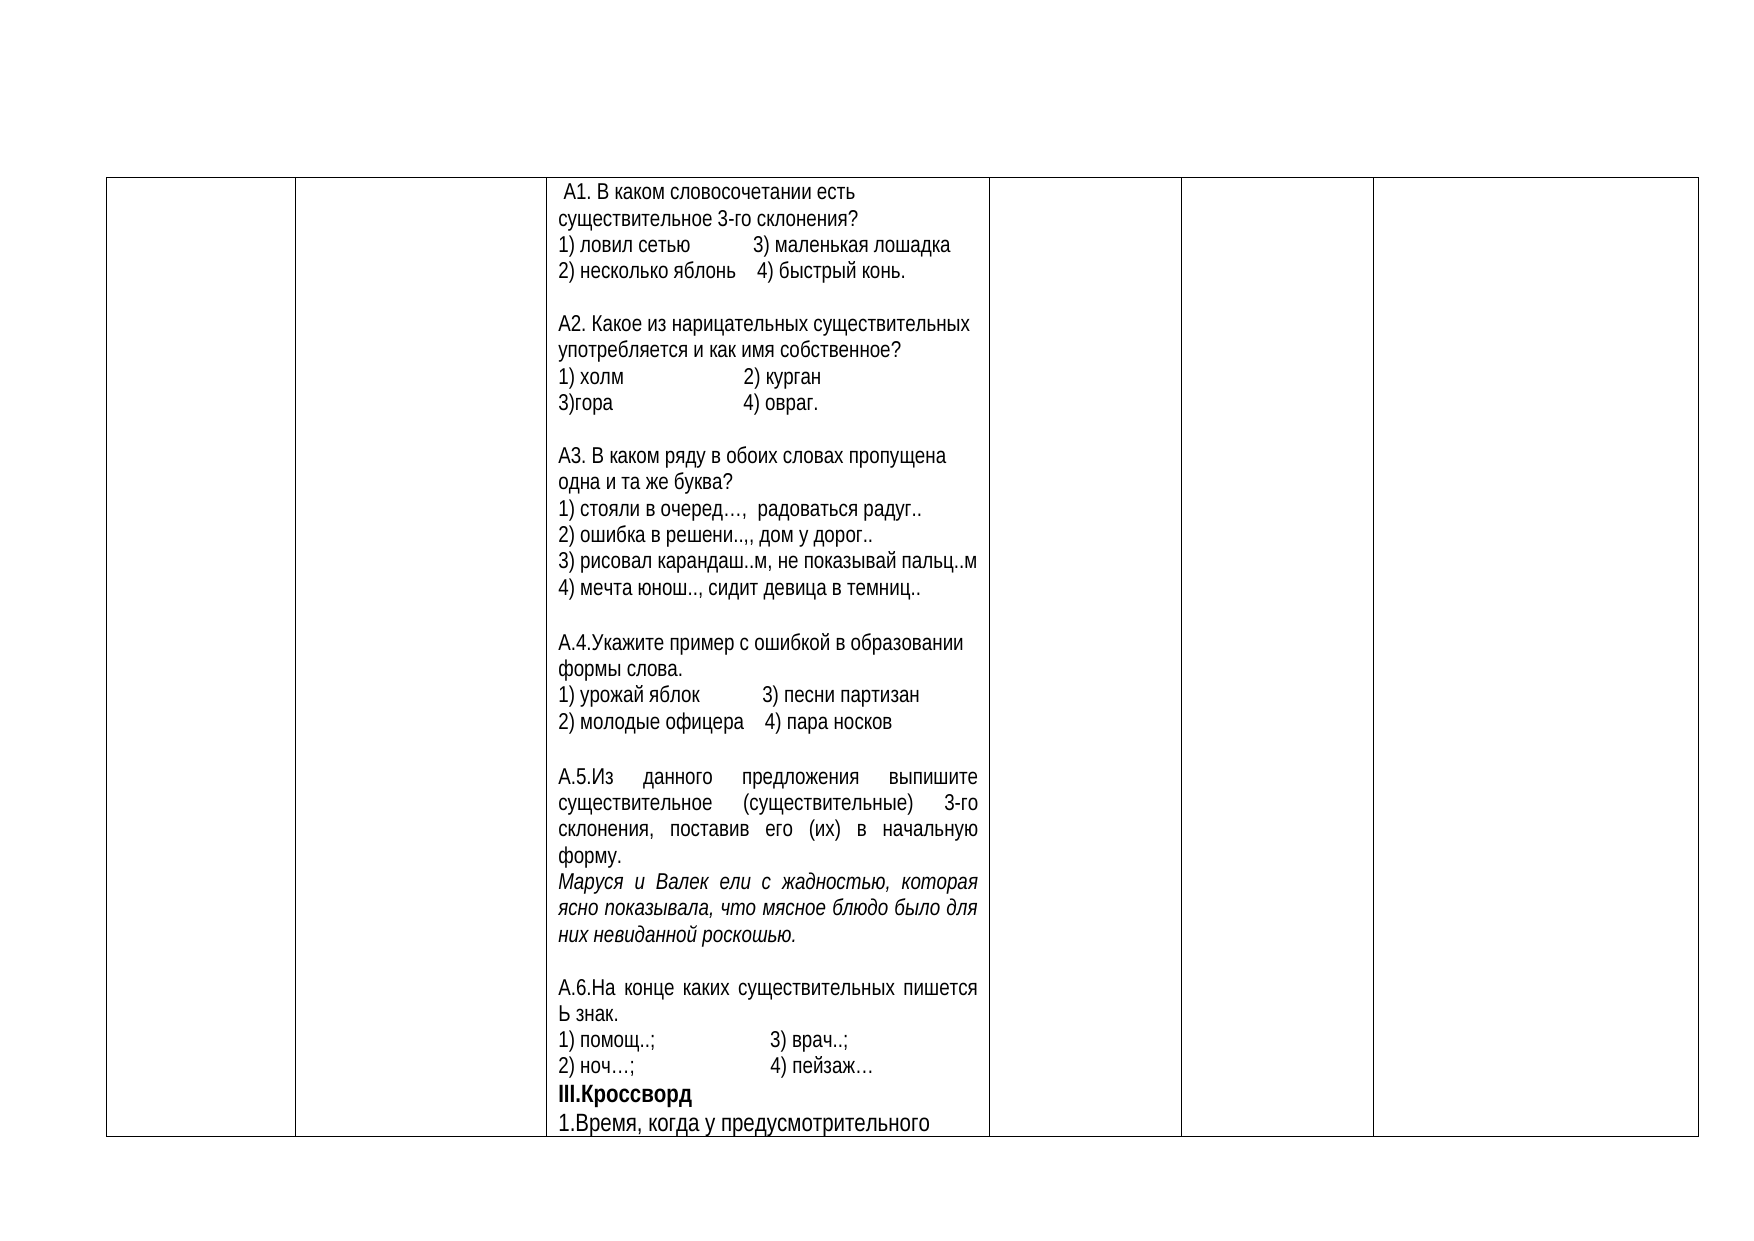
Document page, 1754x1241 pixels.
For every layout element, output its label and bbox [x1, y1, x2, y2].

table_cell [1182, 178, 1373, 1136]
table_cell [296, 178, 546, 1136]
table_cell [547, 178, 989, 1136]
table_cell [990, 178, 1181, 1136]
table_cell [1374, 178, 1698, 1136]
table_cell [107, 178, 295, 1136]
